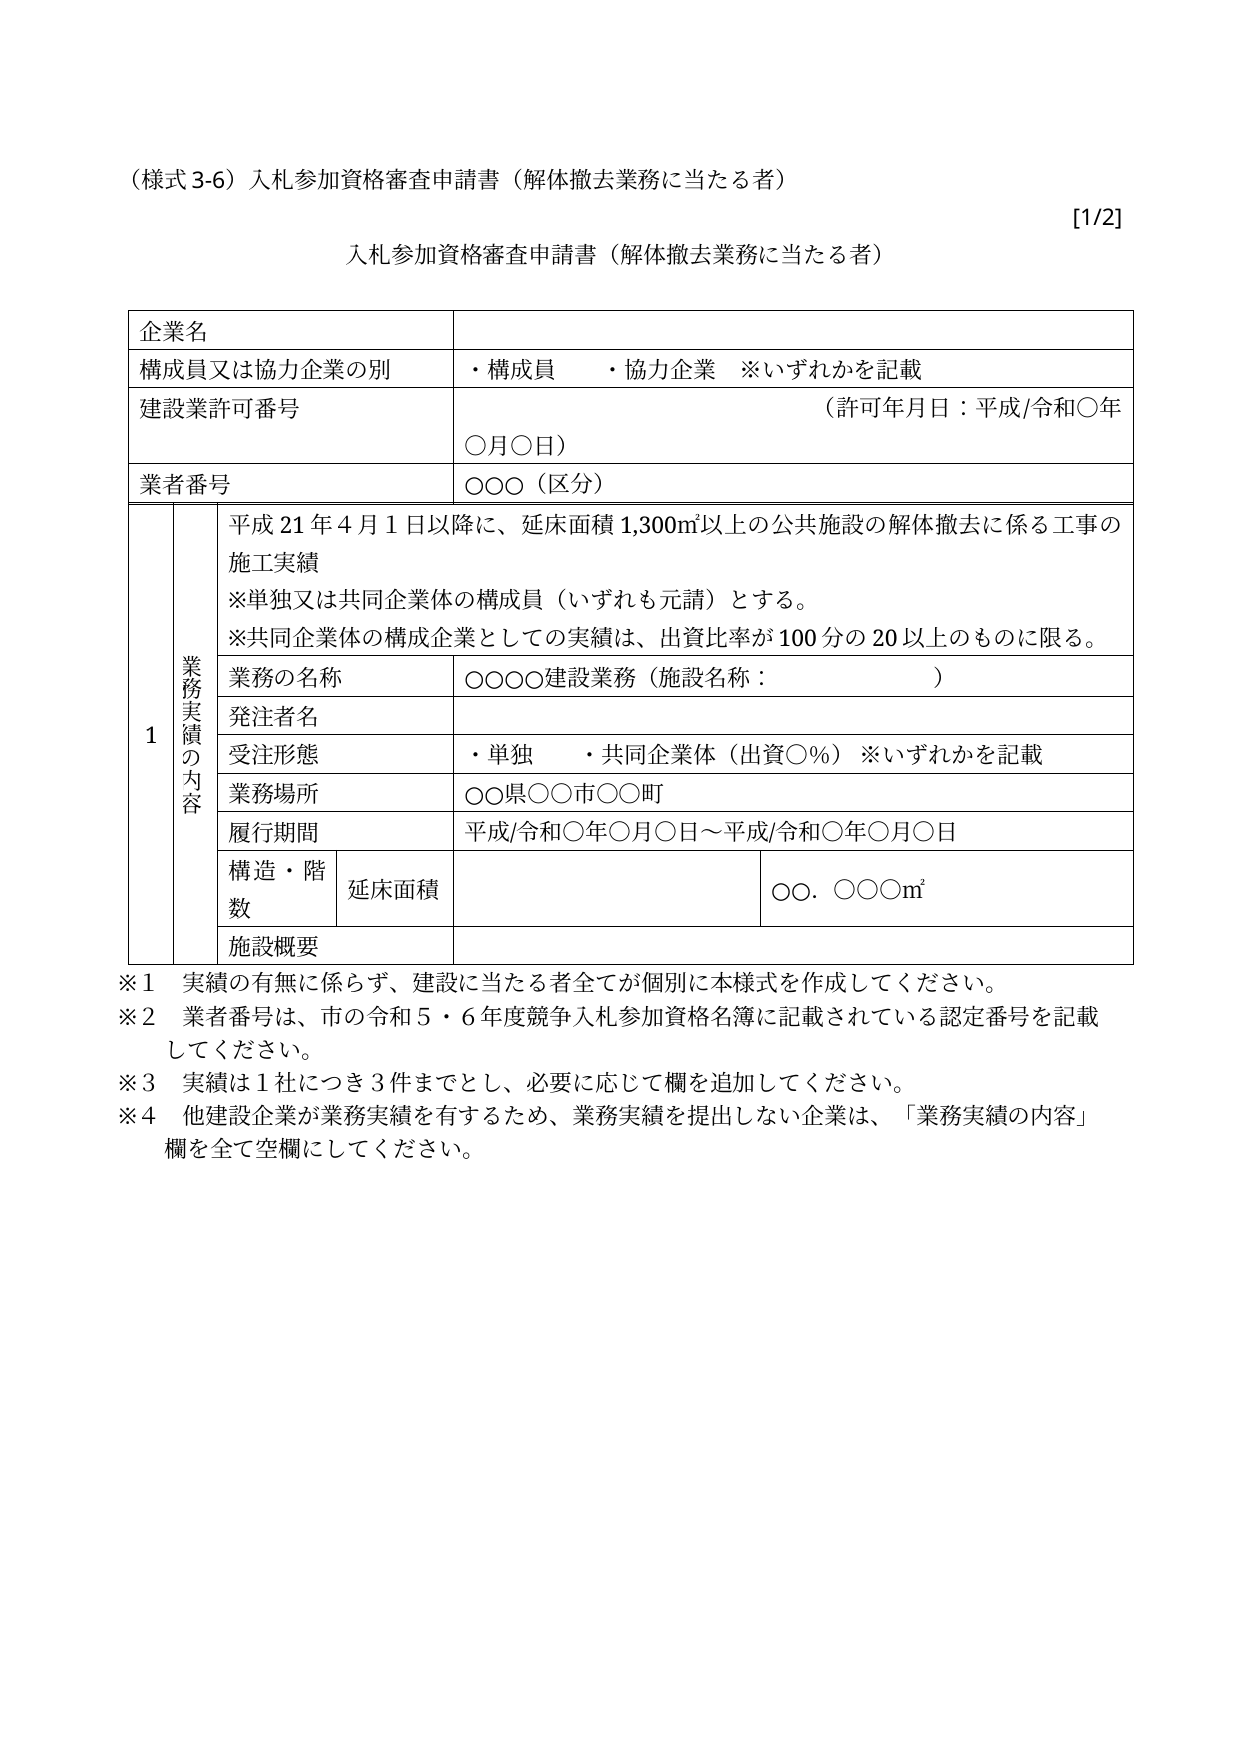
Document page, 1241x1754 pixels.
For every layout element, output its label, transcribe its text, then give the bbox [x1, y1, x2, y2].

table_cell 業務場所 [218, 774, 453, 811]
table_cell 1 [129, 505, 173, 964]
table_cell [454, 851, 760, 926]
table_cell ・単独 ・共同企業体（出資○％） ※いずれかを記載 [454, 735, 1133, 773]
table_cell 業務の名称 [218, 656, 453, 696]
table_cell [454, 927, 1133, 964]
table_cell 延床面積 [337, 851, 453, 926]
table_cell 施設概要 [218, 927, 453, 964]
table_cell 平成21年４月１日以降に、延床面積1,300㎡以上の公共施設の解体撤去に係る工事の施工実績 ※単独又は共同企業体の構成員（いずれも元請）とする。 ※共同企業体の構成企業としての実績は、出資比率が100分の20以上のものに限る。 [218, 505, 1133, 655]
table_cell 建設業許可番号 [129, 388, 453, 463]
table_cell （許可年月日：平成/令和○年○月○日） [454, 388, 1133, 463]
table_cell ・構成員 ・協力企業 ※いずれかを記載 [454, 350, 1133, 387]
list （様式3-6）入札参加資格審査申請書（解体撤去業務に当たる者） [118, 160, 1122, 198]
text ※１ 実績の有無に係らず、建設に当たる者全てが個別に本様式を作成してください。 [118, 965, 1122, 998]
text ※４ 他建設企業が業務実績を有するため、業務実績を提出しない企業は、「業務実績の内容」欄を全て空欄にしてください。 [118, 1098, 1122, 1164]
table_cell 業務実績の内容 [174, 505, 217, 964]
table_cell 履行期間 [218, 812, 453, 850]
table_cell ○○県○○市○○町 [454, 774, 1133, 811]
table_cell 構成員又は協力企業の別 [129, 350, 453, 387]
table_cell 発注者名 [218, 697, 453, 734]
table_header [454, 311, 1133, 349]
text ※３ 実績は１社につき３件までとし、必要に応じて欄を追加してください。 [118, 1064, 1122, 1098]
text ※２ 業者番号は、市の令和５・６年度競争入札参加資格名簿に記載されている認定番号を記載してください。 [118, 998, 1122, 1064]
table_header 企業名 [129, 311, 453, 349]
table_cell [454, 697, 1133, 734]
table_cell ○○○（区分） [454, 464, 1133, 502]
text 入札参加資格審査申請書（解体撤去業務に当たる者） [118, 235, 1122, 273]
table_cell ○○．○○○㎡ [761, 851, 1133, 926]
table_cell ○○○○建設業務（施設名称： ） [454, 656, 1133, 696]
table_cell 業者番号 [129, 464, 453, 502]
text [1/2] [118, 198, 1122, 235]
table_cell 平成/令和○年○月○日～平成/令和○年○月○日 [454, 812, 1133, 850]
table_cell 受注形態 [218, 735, 453, 773]
table_cell 構造・階数 [218, 851, 336, 926]
